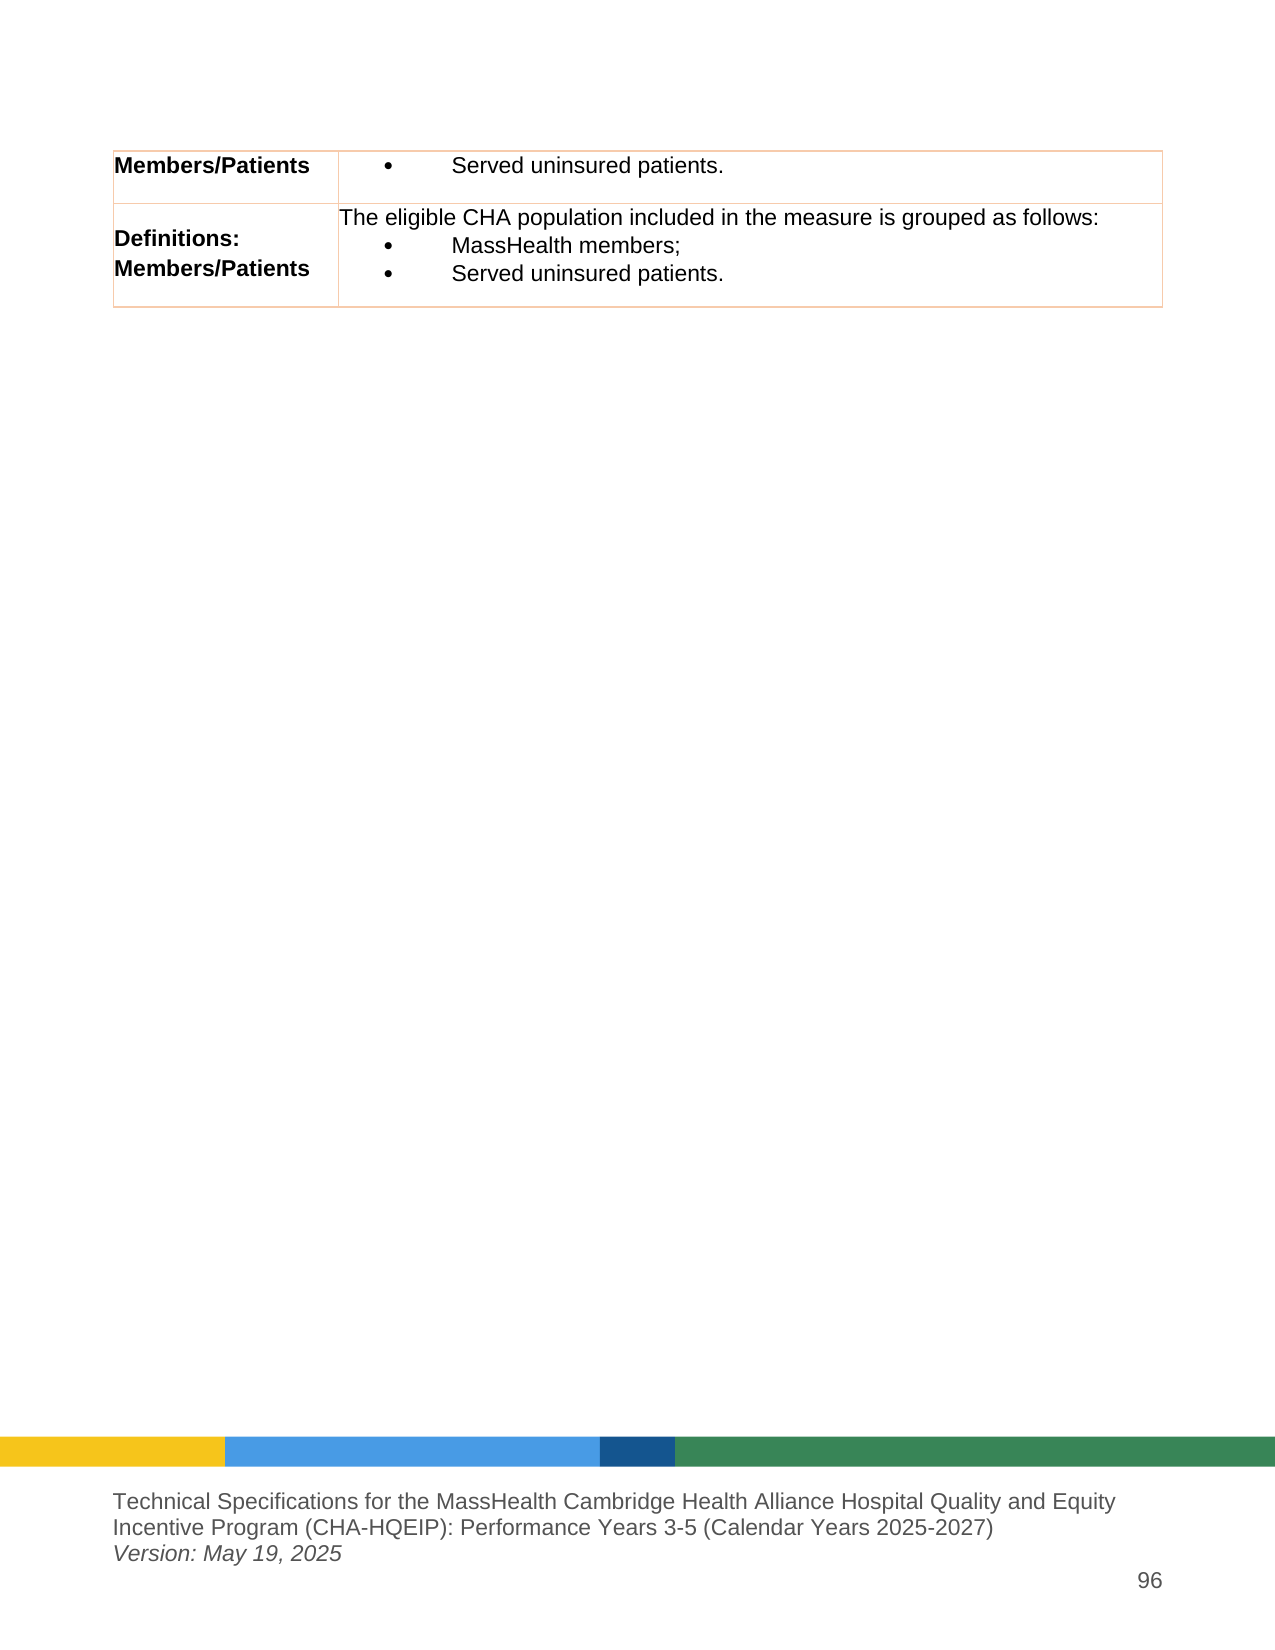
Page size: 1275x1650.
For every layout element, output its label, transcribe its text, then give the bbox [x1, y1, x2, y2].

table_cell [339, 204, 1162, 306]
table_cell Definitions: Members/Patients [114, 204, 338, 306]
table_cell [114, 152, 338, 203]
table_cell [339, 152, 1162, 203]
